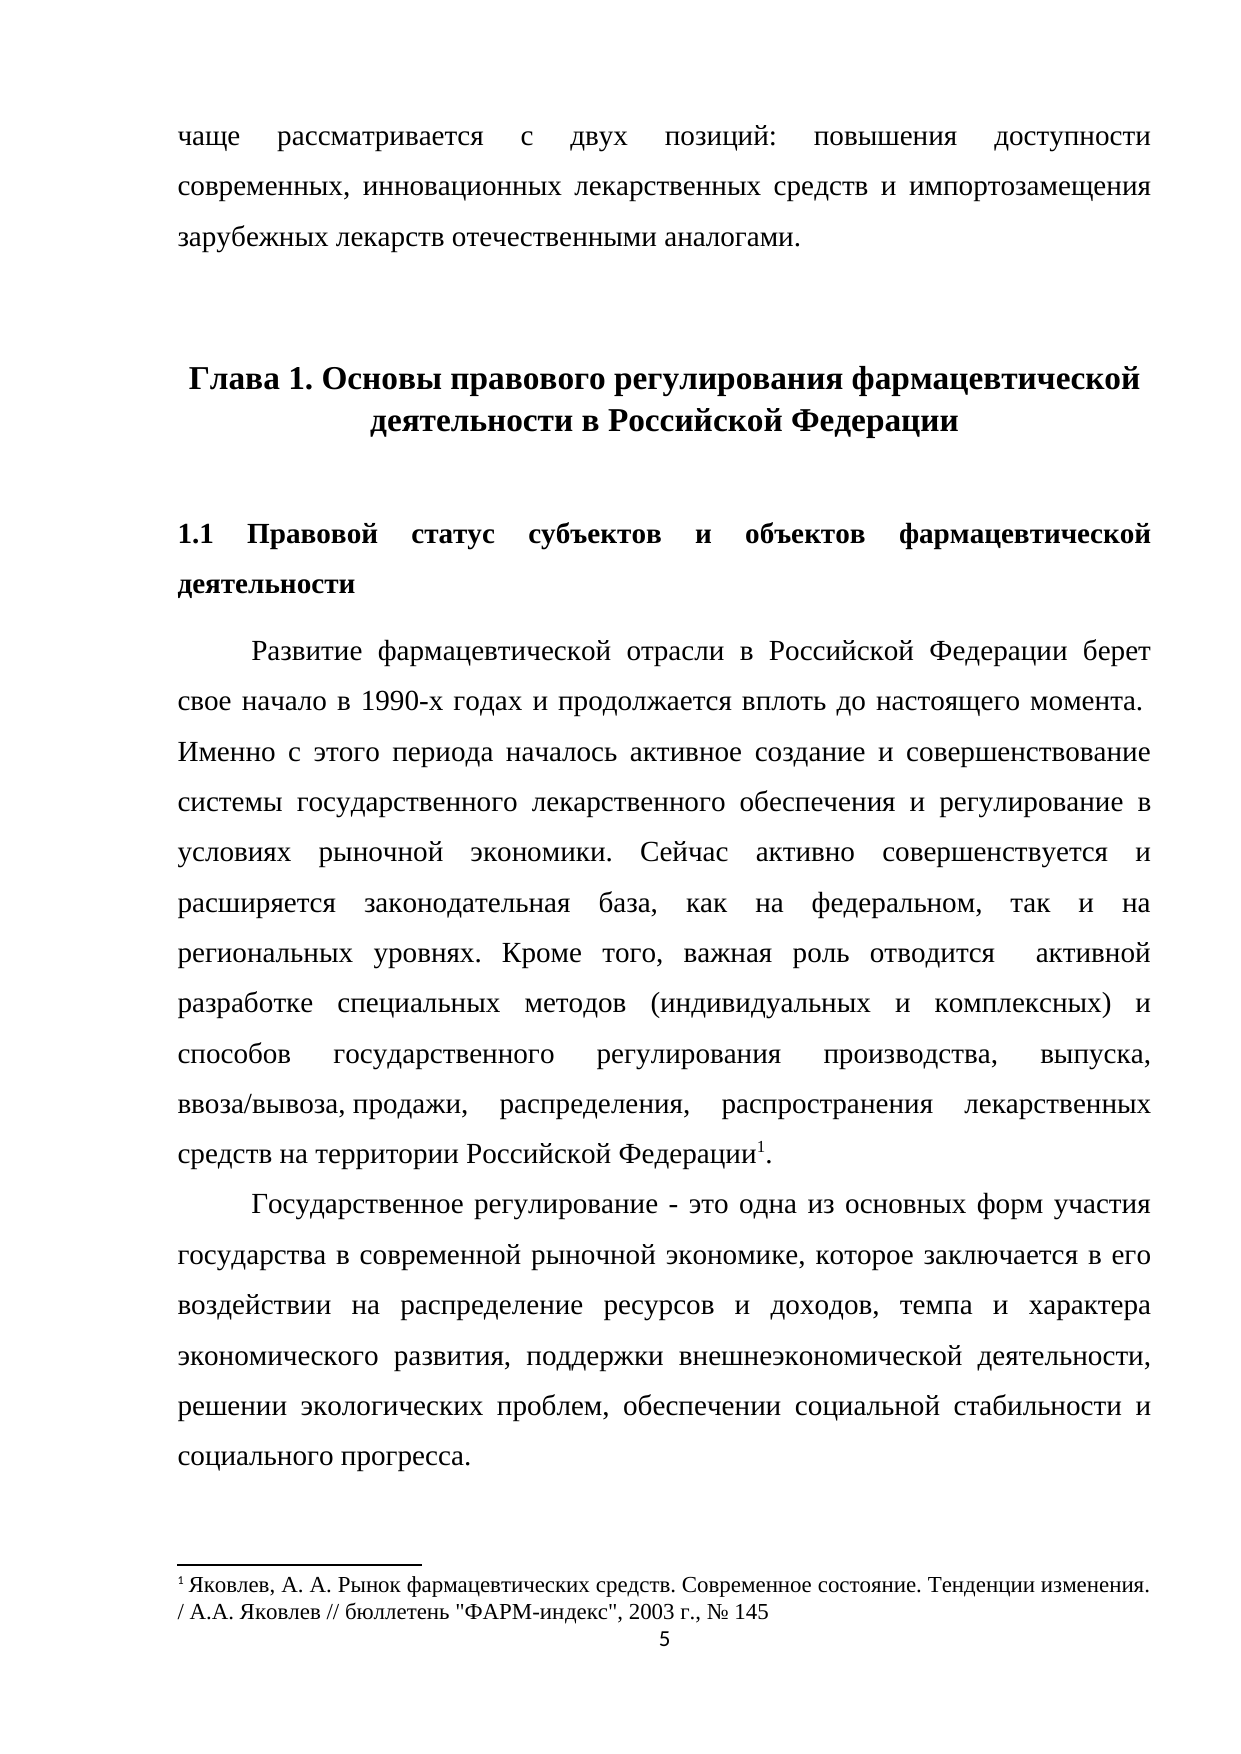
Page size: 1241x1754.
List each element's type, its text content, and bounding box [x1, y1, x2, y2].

text Развитие фармацевтической отрасли в Российской Федерации берет свое начало в 1990-х годах и продолжается вплоть до настоящего момента. Именно с этого периода началось активное создание и совершенствование системы государственного лекарственного обеспечения и регулирование в условиях рыночной экономики. Сейчас активно совершенствуется и расширяется законодательная база, как на федеральном, так и на региональных уровнях. Кроме того, важная роль отводится активной разработке специальных методов (индивидуальных и комплексных) и способов государственного регулирования производства, выпуска, ввоза/вывоза, продажи, распределения, распространения лекарственных средств на территории Российской Федерации. [177, 633, 1152, 1170]
text Глава 1. Основы правового регулирования фармацевтической деятельности в Российской Федерации [177, 358, 1152, 438]
text 1.1 Правовой статус субъектов и объектов фармацевтической деятельности [177, 516, 1152, 600]
text Государственное регулирование - это одна из основных форм участия государства в современной рыночной экономике, которое заключается в его воздействии на распределение ресурсов и доходов, темпа и характера экономического развития, поддержки внешнеэкономической деятельности, решении экологических проблем, обеспечении социальной стабильности и социального прогресса. [177, 1187, 1152, 1472]
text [177, 118, 1152, 252]
